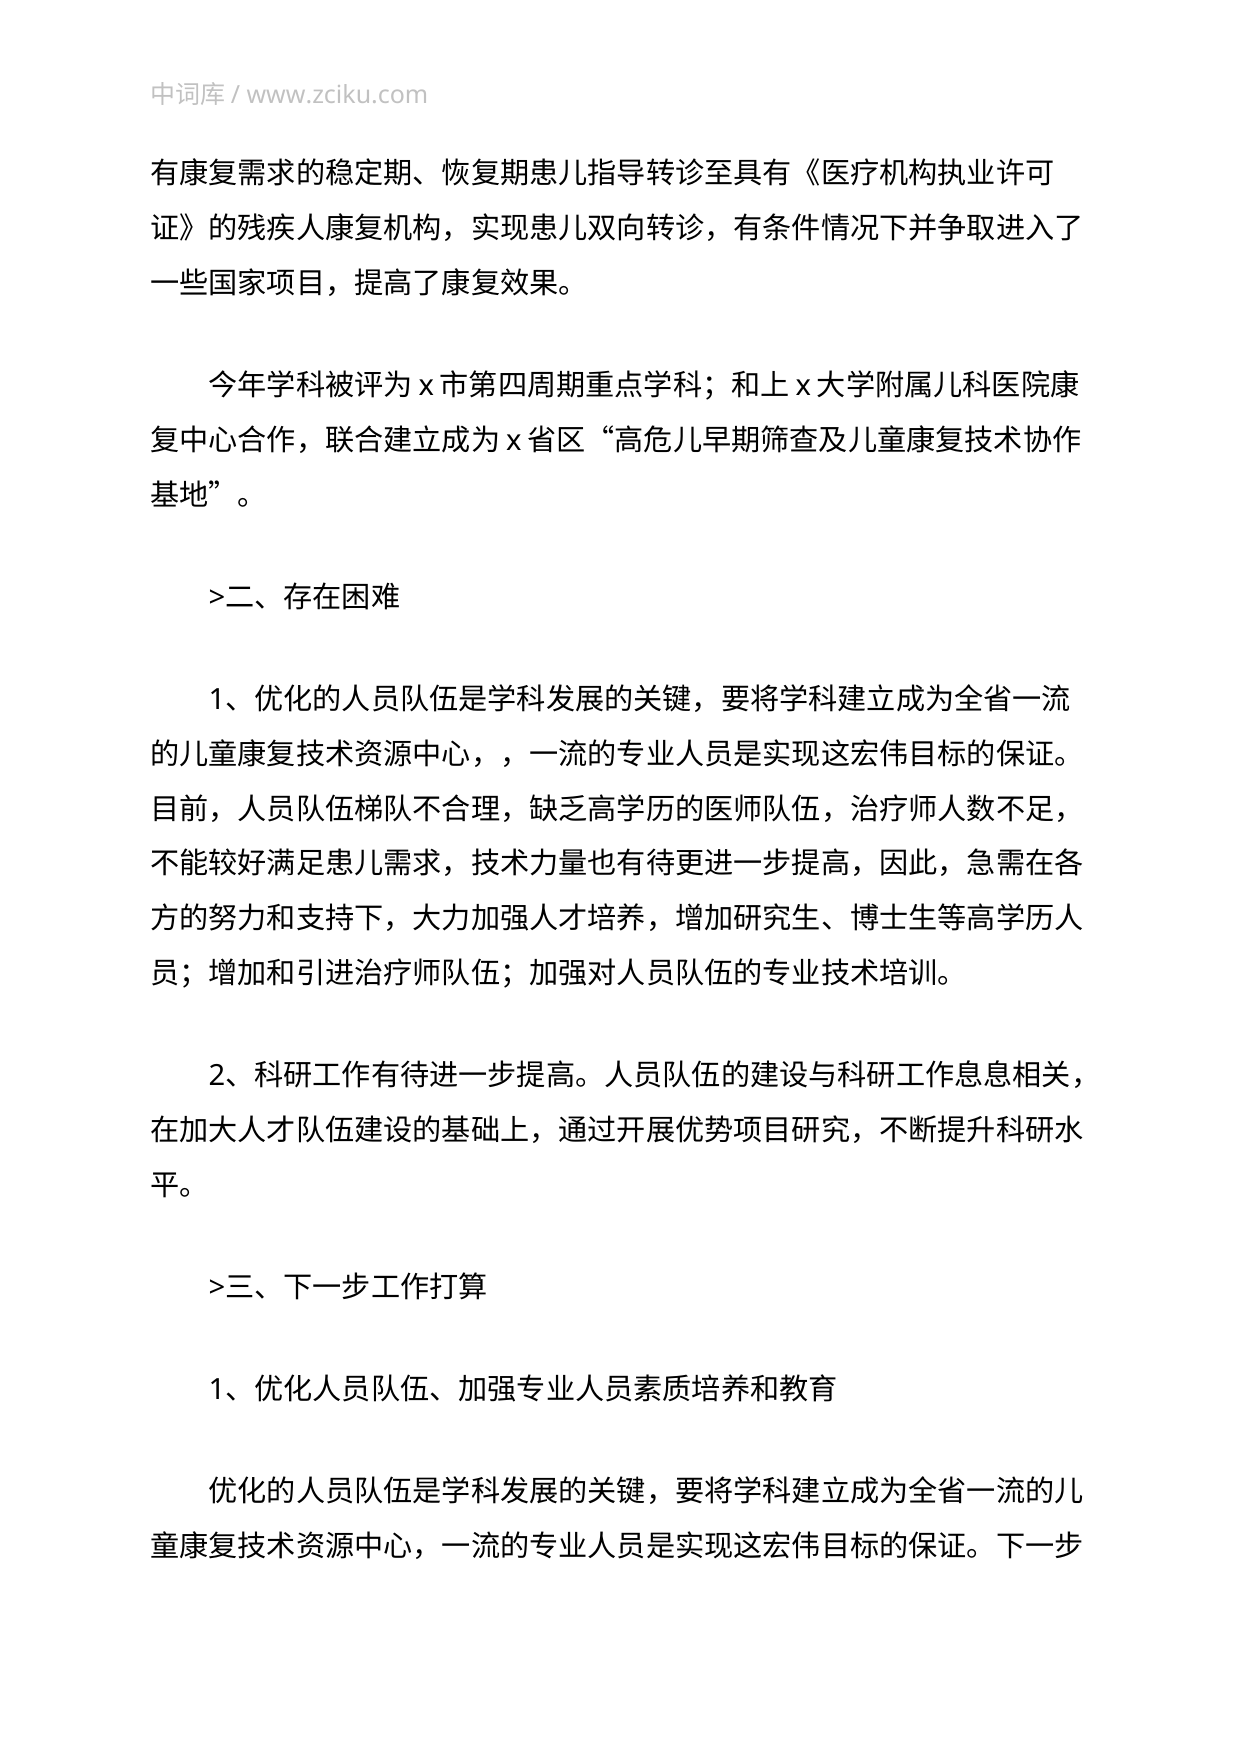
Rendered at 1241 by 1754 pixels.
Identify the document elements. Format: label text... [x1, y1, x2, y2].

text 1、优化人员队伍、加强专业人员素质培养和教育 [150, 1365, 1090, 1408]
text 1、优化的人员队伍是学科发展的关键，要将学科建立成为全省一流的儿童康复技术资源中心，，一流的专业人员是实现这宏伟目标的保证。目前，人员队伍梯队不合理，缺乏高学历的医师队伍，治疗师人数不足，不能较好满足患儿需求，技术力量也有待更进一步提高，因此，急需在各方的努力和支持下，大力加强人才培养，增加研究生、博士生等高学历人员；增加和引进治疗师队伍；加强对人员队伍的专业技术培训。 [150, 675, 1090, 992]
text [150, 150, 1090, 302]
text 今年学科被评为x市第四周期重点学科；和上x大学附属儿科医院康复中心合作，联合建立成为x省区“高危儿早期筛查及儿童康复技术协作基地”。 [150, 362, 1090, 514]
text 2、科研工作有待进一步提高。人员队伍的建设与科研工作息息相关，在加大人才队伍建设的基础上，通过开展优势项目研究，不断提升科研水平。 [150, 1052, 1090, 1204]
text >三、下一步工作打算 [150, 1263, 1090, 1306]
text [150, 1467, 1090, 1564]
text >二、存在困难 [150, 573, 1090, 616]
